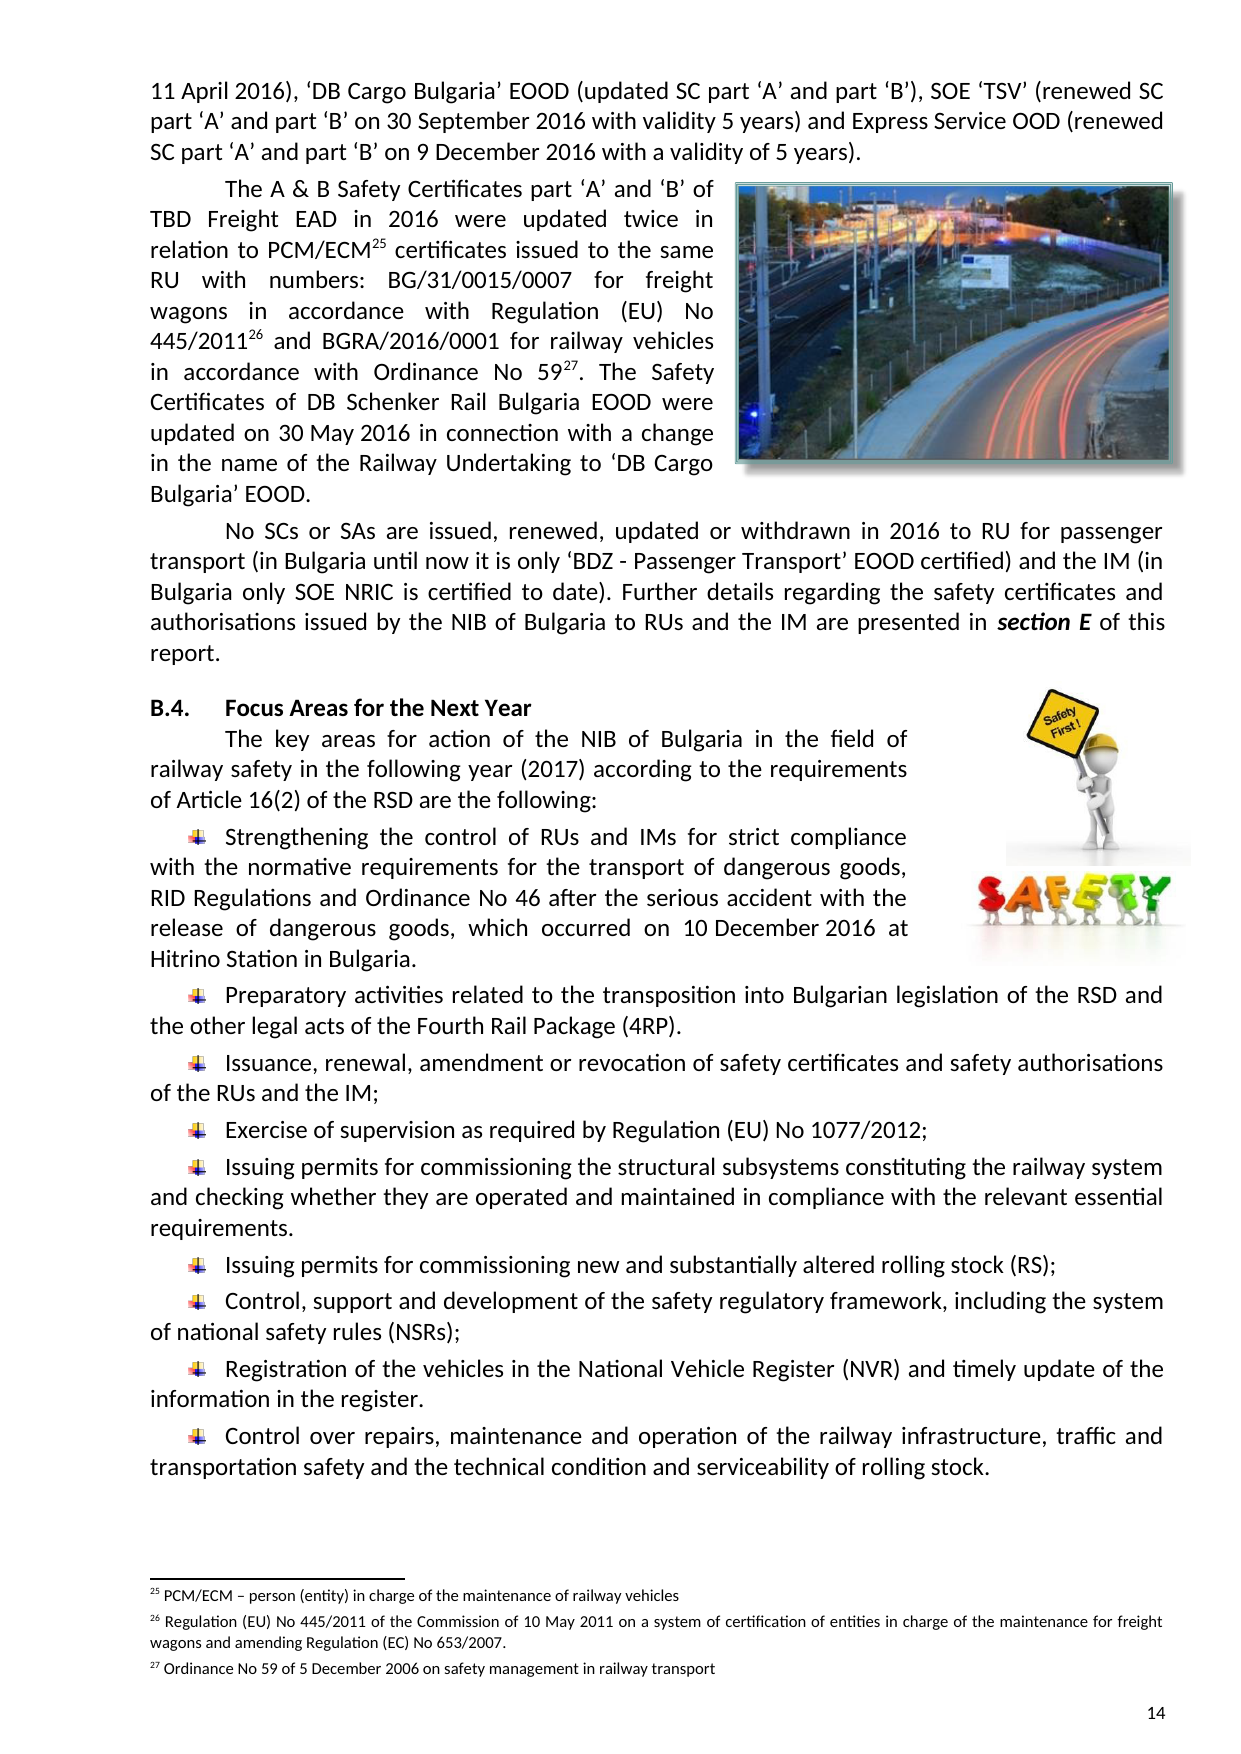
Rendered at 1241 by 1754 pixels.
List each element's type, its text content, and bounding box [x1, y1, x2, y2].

text Control, support and development of the safety regulatory framework, including the system of national safety rules (NSRs); [150, 1286, 1165, 1347]
picture [188, 1054, 206, 1072]
picture [961, 871, 1186, 966]
text The key areas for action of the NIB of Bulgaria in the field of railway safety in the following year (2017) according to the requirements of Article 16(2) of the RSD are the following: [150, 723, 1006, 814]
text Control over repairs, maintenance and operation of the railway infrastructure, traffic and transportation safety and the technical condition and serviceability of rolling stock. [150, 1420, 1165, 1481]
picture [188, 987, 206, 1004]
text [150, 75, 1165, 167]
text Preparatory activities related to the transposition into Bulgarian legislation of the RSD and the other legal acts of the Fourth Rail Package (4RP). [150, 979, 1165, 1041]
text Strengthening the control of RUs and IMs for strict compliance with the normative requirements for the transport of dangerous goods, RID Regulations and Ordinance No 46 after the serious accident with the release of dangerous goods, which occurred on 10 December 2016 at Hitrino Station in Bulgaria. [150, 821, 1165, 973]
picture [738, 185, 1190, 481]
text Issuance, renewal, amendment or revocation of safety certificates and safety authorisations of the RUs and the IM; [150, 1047, 1165, 1108]
text Registration of the vehicles in the National Vehicle Register (NVR) and timely update of the information in the register. [150, 1353, 1165, 1414]
picture [739, 187, 1168, 459]
picture [188, 1256, 206, 1274]
text Issuing permits for commissioning new and substantially altered rolling stock (RS); [150, 1249, 1165, 1279]
picture [188, 828, 206, 845]
picture [188, 1427, 206, 1445]
picture [1006, 681, 1191, 866]
text No SCs or SAs are issued, renewed, updated or withdrawn in 2016 to RU for passenger transport (in Bulgaria until now it is only ‘BDZ - Passenger Transport’ EOOD certified) and the IM (in Bulgaria only SOE NRIC is certified to date). Further details regarding the safety certificates and authorisations issued by the NIB of Bulgaria to RUs and the IM are presented in section E of this report. [150, 515, 1165, 667]
text Exercise of supervision as required by Regulation (EU) No 1077/2012; [150, 1114, 1165, 1145]
picture [188, 1121, 206, 1139]
picture [188, 1293, 206, 1310]
picture [188, 1158, 206, 1176]
subtitle Focus Areas for the Next Year [150, 692, 1006, 723]
picture [188, 1360, 206, 1377]
text Issuing permits for commissioning the structural subsystems constituting the railway system and checking whether they are operated and maintained in compliance with the relevant essential requirements. [150, 1151, 1165, 1242]
